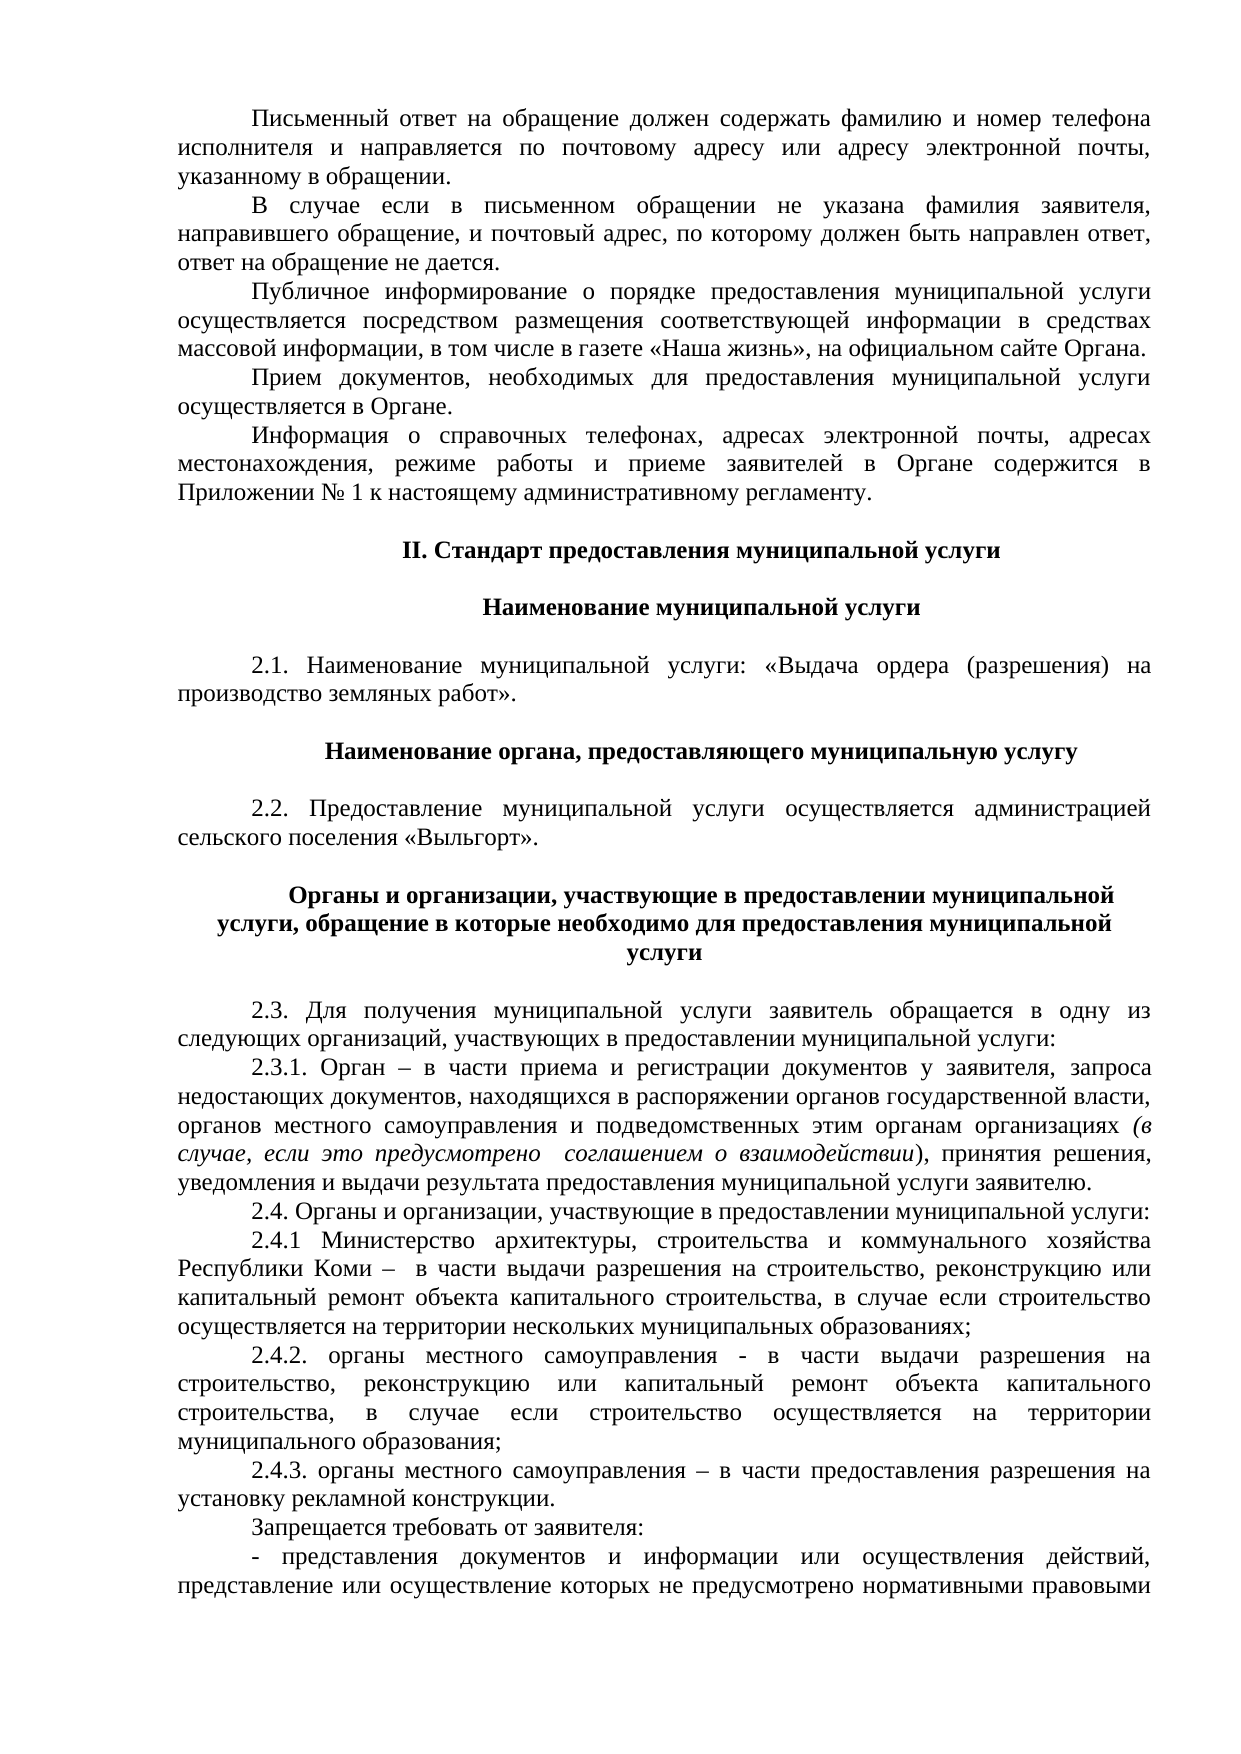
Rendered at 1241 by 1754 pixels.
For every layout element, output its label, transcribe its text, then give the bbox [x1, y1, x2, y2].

text 2.4.1 Министерство архитектуры, строительства и коммунального хозяйства Республики Коми – в части выдачи разрешения на строительство, реконструкцию или капитальный ремонт объекта капитального строительства, в случае если строительство осуществляется на территории нескольких муниципальных образованиях; [177, 1225, 1152, 1340]
text 2.4.3. органы местного самоуправления – в части предоставления разрешения на установку рекламной конструкции. [177, 1455, 1152, 1512]
text Наименование муниципальной услуги [177, 592, 1152, 621]
text Органы и организации, участвующие в предоставлении муниципальной услуги, обращение в которые необходимо для предоставления муниципальной услуги [177, 880, 1152, 966]
text 2.3.1. Орган – в части приема и регистрации документов у заявителя, запроса недостающих документов, находящихся в распоряжении органов государственной власти, органов местного самоуправления и подведомственных этим органам организациях (в случае, если это предусмотрено соглашением о взаимодействии), принятия решения, уведомления и выдачи результата предоставления муниципальной услуги заявителю. [177, 1052, 1152, 1196]
text Прием документов, необходимых для предоставления муниципальной услуги осуществляется в Органе. [177, 362, 1152, 420]
text 2.2. Предоставление муниципальной услуги осуществляется администрацией сельского поселения «Выльгорт». [177, 793, 1152, 851]
text 2.3. Для получения муниципальной услуги заявитель обращается в одну из следующих организаций, участвующих в предоставлении муниципальной услуги: [177, 995, 1152, 1052]
text Наименование органа, предоставляющего муниципальную услугу [177, 736, 1152, 765]
text Информация о справочных телефонах, адресах электронной почты, адресах местонахождения, режиме работы и приеме заявителей в Органе содержится в Приложении № 1 к настоящему административному регламенту. [177, 420, 1152, 506]
text 2.1. Наименование муниципальной услуги: «Выдача ордера (разрешения) на производство земляных работ». [177, 650, 1152, 707]
text Запрещается требовать от заявителя: [177, 1512, 1152, 1541]
text II. Стандарт предоставления муниципальной услуги [177, 535, 1152, 563]
text 2.4. Органы и организации, участвующие в предоставлении муниципальной услуги: [177, 1196, 1152, 1225]
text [177, 1541, 1152, 1598]
text Письменный ответ на обращение должен содержать фамилию и номер телефона исполнителя и направляется по почтовому адресу или адресу электронной почты, указанному в обращении. [177, 103, 1152, 190]
text 2.4.2. органы местного самоуправления - в части выдачи разрешения на строительство, реконструкцию или капитальный ремонт объекта капитального строительства, в случае если строительство осуществляется на территории муниципального образования; [177, 1340, 1152, 1455]
text В случае если в письменном обращении не указана фамилия заявителя, направившего обращение, и почтовый адрес, по которому должен быть направлен ответ, ответ на обращение не дается. [177, 190, 1152, 276]
text Публичное информирование о порядке предоставления муниципальной услуги осуществляется посредством размещения соответствующей информации в средствах массовой информации, в том числе в газете «Наша жизнь», на официальном сайте Органа. [177, 276, 1152, 362]
